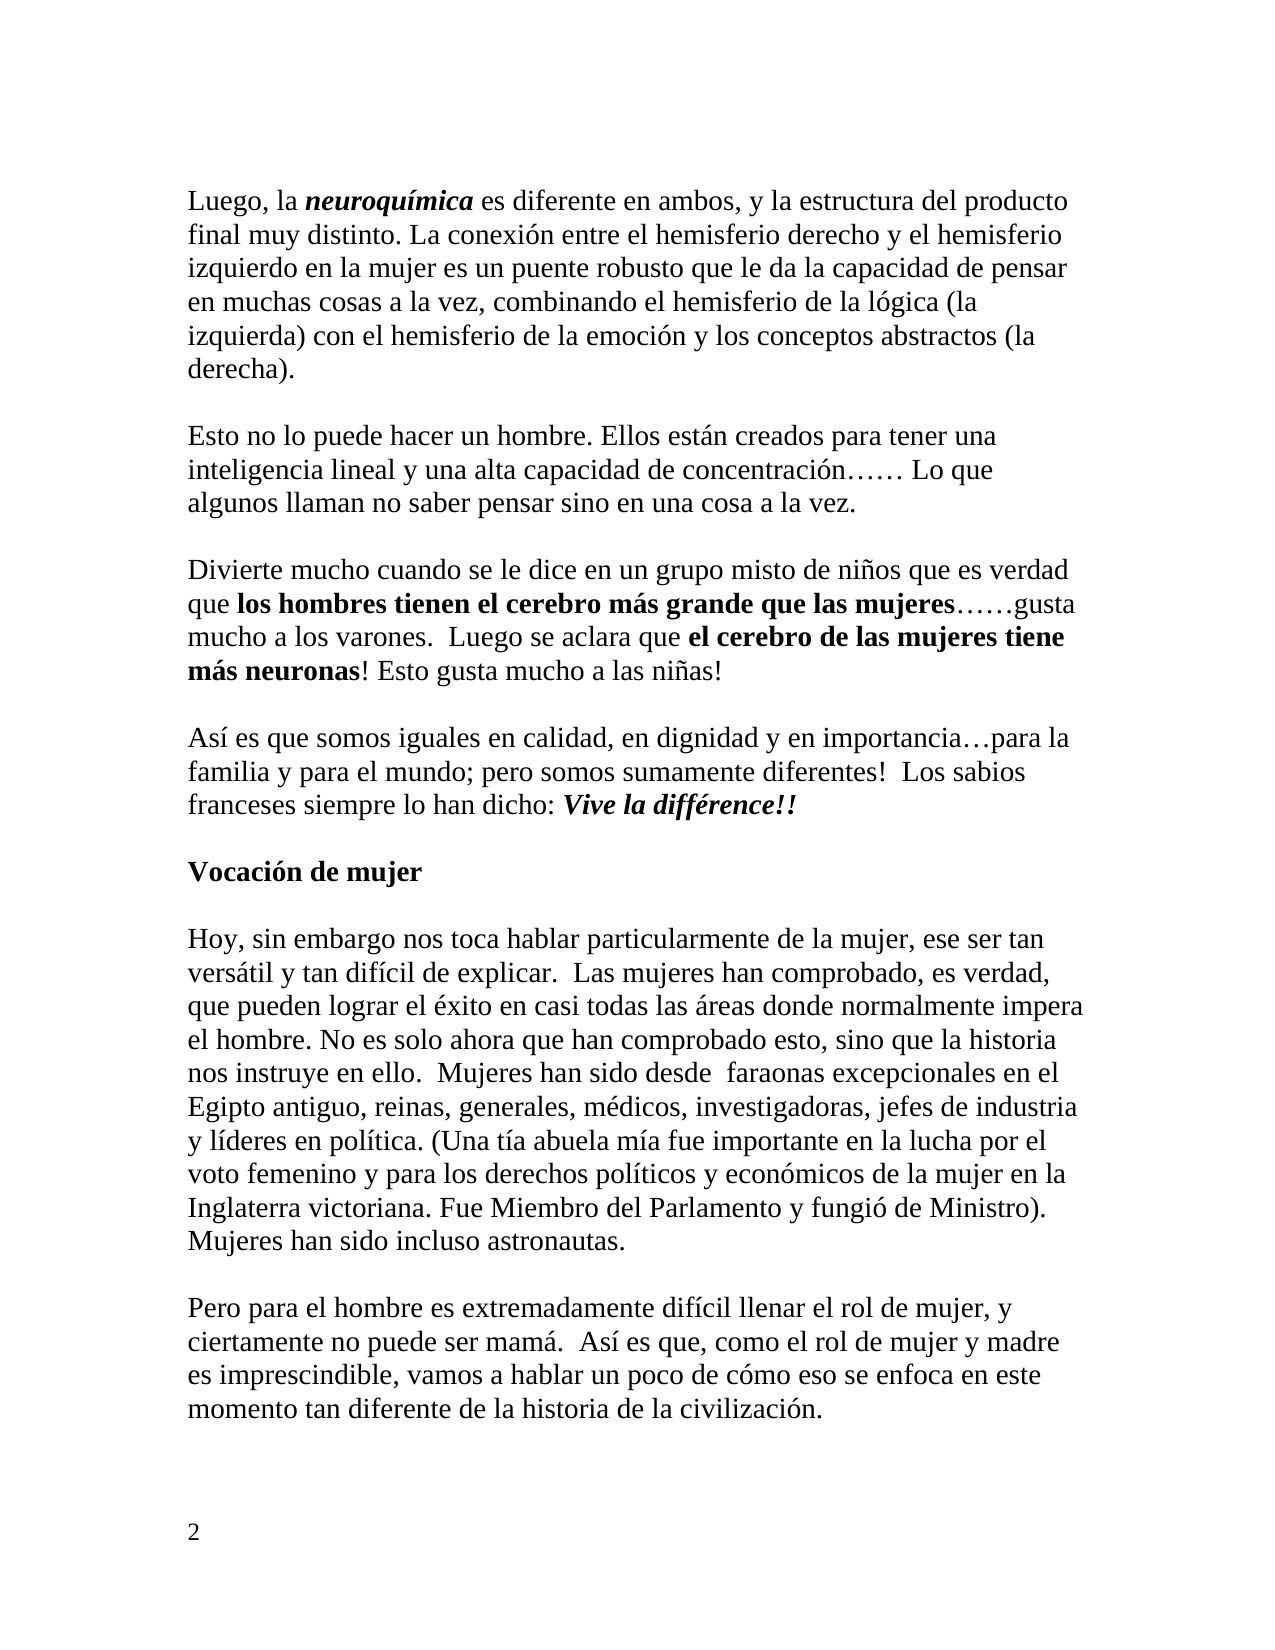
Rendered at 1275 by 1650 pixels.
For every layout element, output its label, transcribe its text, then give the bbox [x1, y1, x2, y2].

text Divierte mucho cuando se le dice en un grupo misto de niños que es verdad que los hombres tienen el cerebro más grande que las mujeres……gusta mucho a los varones. Luego se aclara que el cerebro de las mujeres tiene más neuronas! Esto gusta mucho a las niñas! [187, 552, 1087, 687]
text Hoy, sin embargo nos toca hablar particularmente de la mujer, ese ser tan versátil y tan difícil de explicar. Las mujeres han comprobado, es verdad, que pueden lograr el éxito en casi todas las áreas donde normalmente impera el hombre. No es solo ahora que han comprobado esto, sino que la historia nos instruye en ello. Mujeres han sido desde faraonas excepcionales en el Egipto antiguo, reinas, generales, médicos, investigadoras, jefes de industria y líderes en política. (Una tía abuela mía fue importante en la lucha por el voto femenino y para los derechos políticos y económicos de la mujer en la Inglaterra victoriana. Fue Miembro del Parlamento y fungió de Ministro). Mujeres han sido incluso astronautas. [187, 921, 1087, 1257]
text Luego, la neuroquímica es diferente en ambos, y la estructura del producto final muy distinto. La conexión entre el hemisferio derecho y el hemisferio izquierdo en la mujer es un puente robusto que le da la capacidad de pensar en muchas cosas a la vez, combinando el hemisferio de la lógica (la izquierda) con el hemisferio de la emoción y los conceptos abstractos (la derecha). [187, 183, 1087, 385]
text Pero para el hombre es extremadamente difícil llenar el rol de mujer, y ciertamente no puede ser mamá. Así es que, como el rol de mujer y madre es imprescindible, vamos a hablar un poco de cómo eso se enfoca en este momento tan diferente de la historia de la civilización. [187, 1290, 1087, 1424]
text Esto no lo puede hacer un hombre. Ellos están creados para tener una inteligencia lineal y una alta capacidad de concentración…… Lo que algunos llaman no saber pensar sino en una cosa a la vez. [187, 418, 1087, 519]
text Así es que somos iguales en calidad, en dignidad y en importancia…para la familia y para el mundo; pero somos sumamente diferentes! Los sabios franceses siempre lo han dicho: Vive la différence!! [187, 720, 1087, 821]
text Vocación de mujer [187, 854, 1087, 888]
